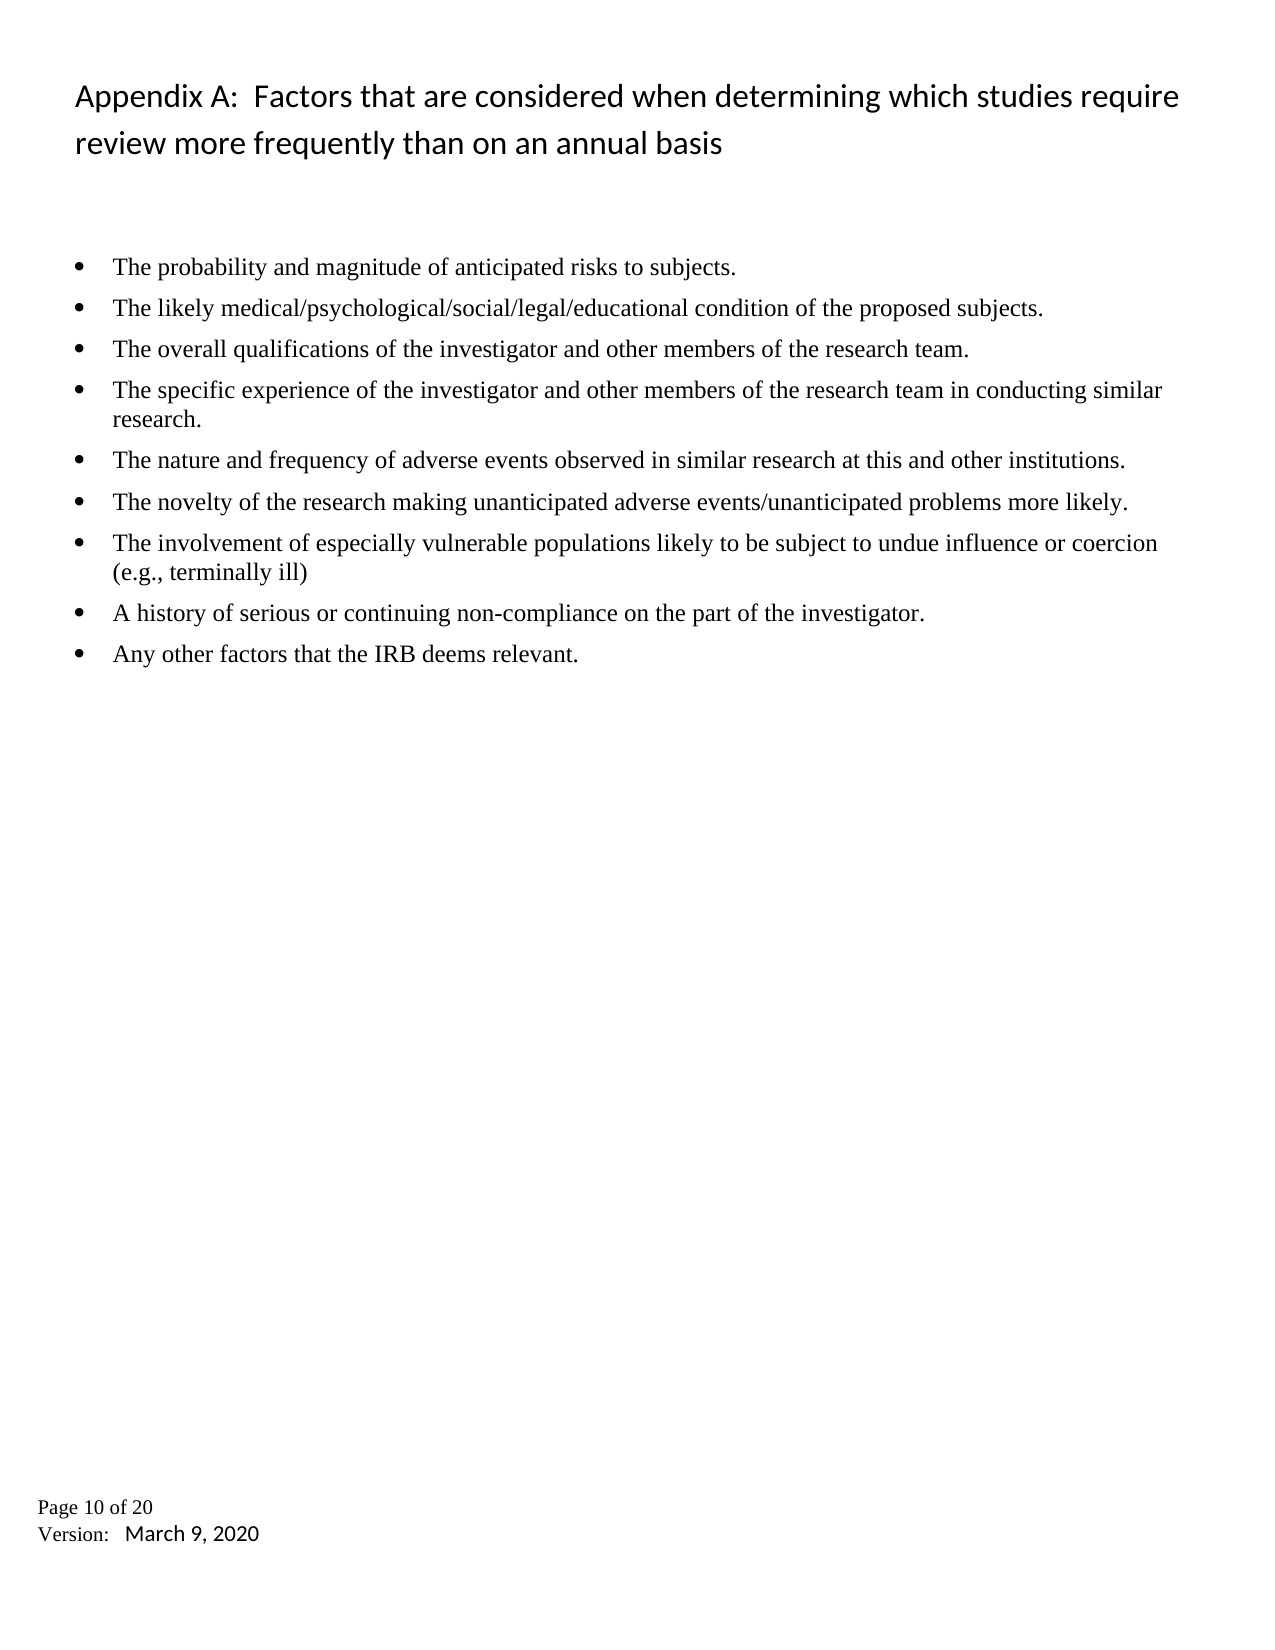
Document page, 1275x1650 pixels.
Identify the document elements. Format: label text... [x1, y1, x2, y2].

list The specific experience of the investigator and other members of the research team in conducting similar research. [75, 375, 1200, 433]
list The nature and frequency of adverse events observed in similar research at this and other institutions. [75, 445, 1200, 474]
list A history of serious or continuing non-compliance on the part of the investigator. [75, 598, 1200, 627]
list The probability and magnitude of anticipated risks to subjects. [75, 252, 1200, 280]
list The likely medical/psychological/social/legal/educational condition of the proposed subjects. [75, 293, 1200, 322]
text Appendix A: Factors that are considered when determining which studies require review more frequently than on an annual basis [75, 75, 1200, 162]
list The overall qualifications of the investigator and other members of the research team. [75, 334, 1200, 363]
list The involvement of especially vulnerable populations likely to be subject to undue influence or coercion (e.g., terminally ill) [75, 528, 1200, 585]
list Any other factors that the IRB deems relevant. [75, 639, 1200, 668]
list The novelty of the research making unanticipated adverse events/unanticipated problems more likely. [75, 487, 1200, 515]
